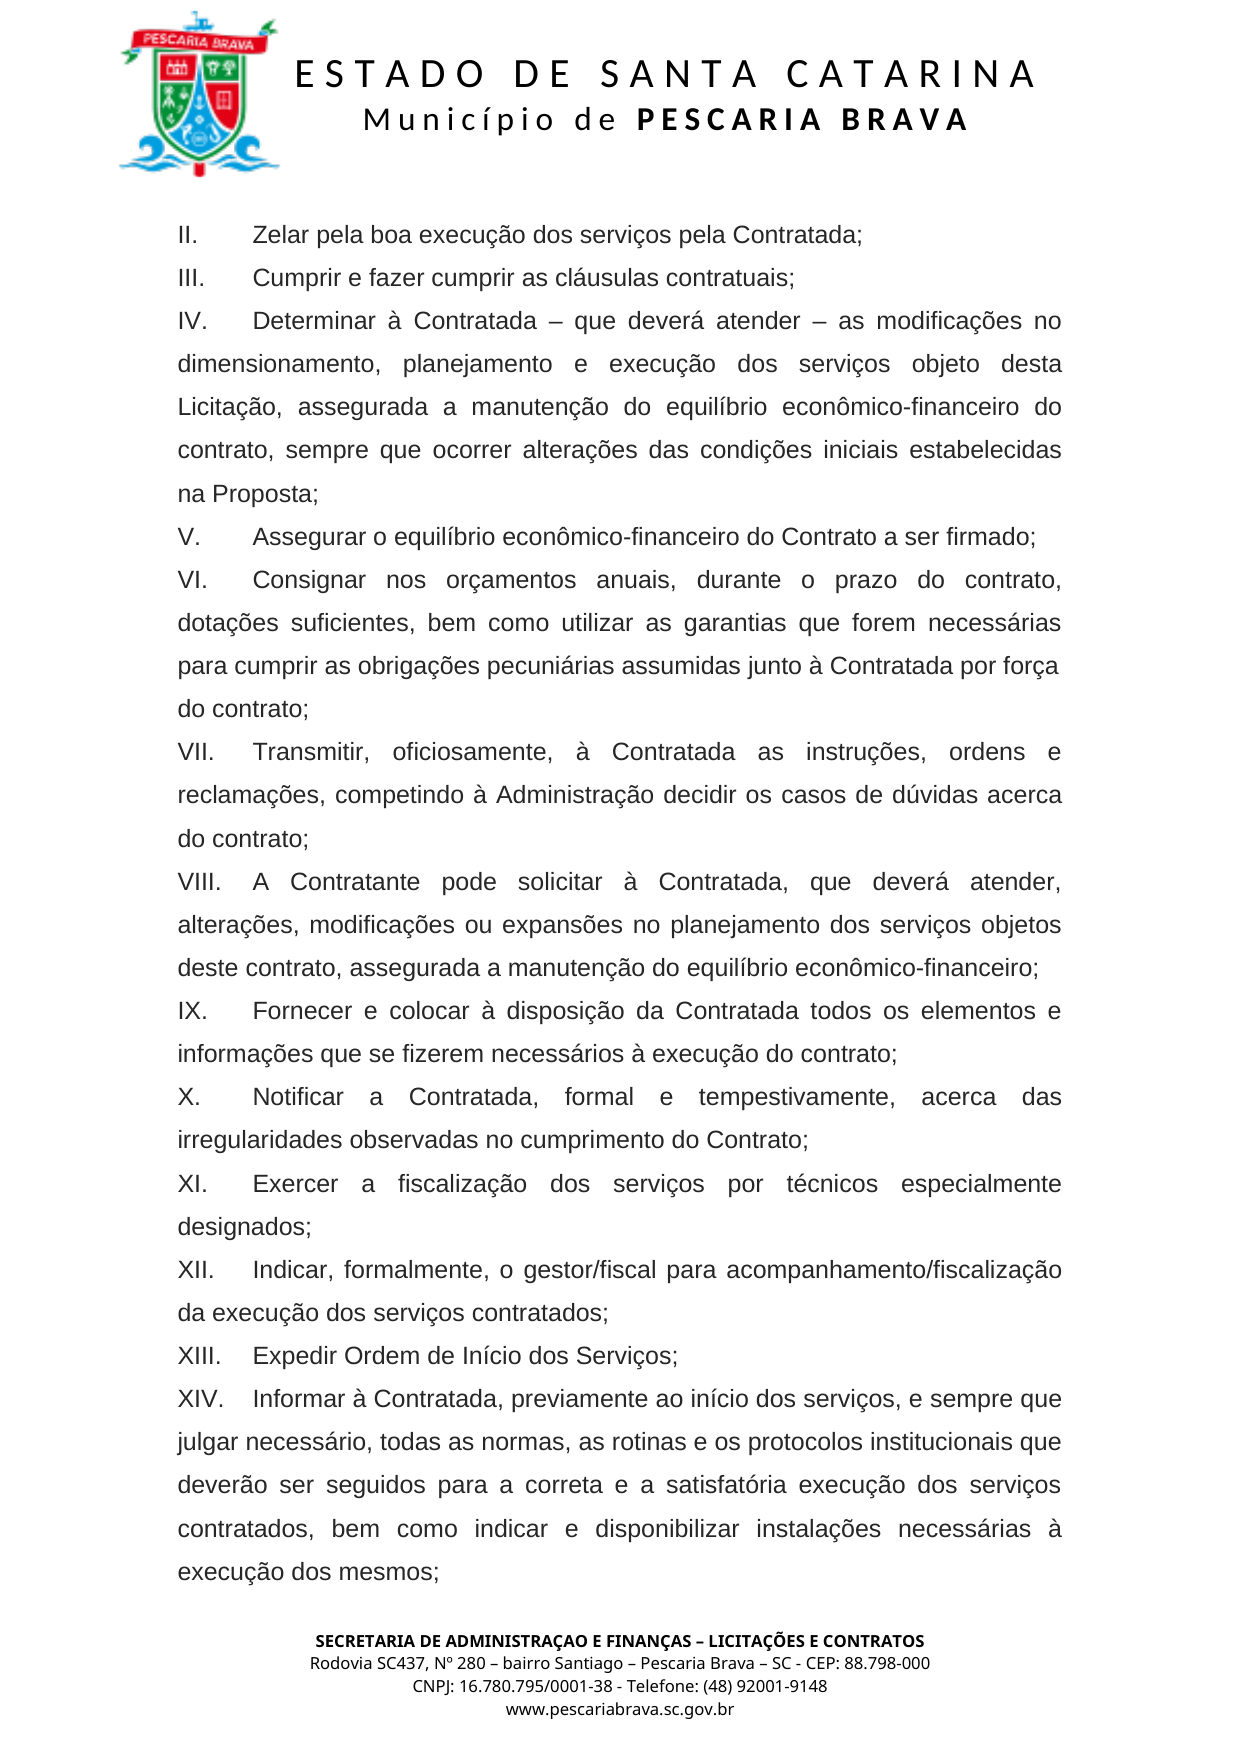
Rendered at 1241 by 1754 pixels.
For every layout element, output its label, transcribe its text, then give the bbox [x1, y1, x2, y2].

text II. Zelar pela boa execução dos serviços pela Contratada; [177, 220, 1063, 249]
text IX. Fornecer e colocar à disposição da Contratada todos os elementos e informações que se fizerem necessários à execução do contrato; [177, 996, 1063, 1068]
text IV. Determinar à Contratada – que deverá atender – as modificações no dimensionamento, planejamento e execução dos serviços objeto desta Licitação, assegurada a manutenção do equilíbrio econômico-financeiro do contrato, sempre que ocorrer alterações das condições iniciais estabelecidas na Proposta; [177, 306, 1063, 507]
text XIV. Informar à Contratada, previamente ao início dos serviços, e sempre que julgar necessário, todas as normas, as rotinas e os protocolos institucionais que deverão ser seguidos para a correta e a satisfatória execução dos serviços contratados, bem como indicar e disponibilizar instalações necessárias à execução dos mesmos; [177, 1384, 1063, 1586]
text VII. Transmitir, oficiosamente, à Contratada as instruções, ordens e reclamações, competindo à Administração decidir os casos de dúvidas acerca do contrato; [177, 737, 1063, 852]
text VI. Consignar nos orçamentos anuais, durante o prazo do contrato, dotações suficientes, bem como utilizar as garantias que forem necessárias para cumprir as obrigações pecuniárias assumidas junto à Contratada por força [177, 565, 1063, 680]
text V. Assegurar o equilíbrio econômico-financeiro do Contrato a ser firmado; [177, 522, 1063, 551]
text do contrato; [177, 694, 1063, 723]
text III. Cumprir e fazer cumprir as cláusulas contratuais; [177, 263, 1063, 292]
text VIII. A Contratante pode solicitar à Contratada, que deverá atender, alterações, modificações ou expansões no planejamento dos serviços objetos deste contrato, assegurada a manutenção do equilíbrio econômico-financeiro; [177, 867, 1063, 982]
text XI. Exercer a fiscalização dos serviços por técnicos especialmente designados; [177, 1169, 1063, 1241]
text XIII. Expedir Ordem de Início dos Serviços; [177, 1341, 1063, 1370]
text XII. Indicar, formalmente, o gestor/fiscal para acompanhamento/fiscalização da execução dos serviços contratados; [177, 1255, 1063, 1327]
text X. Notificar a Contratada, formal e tempestivamente, acerca das irregularidades observadas no cumprimento do Contrato; [177, 1082, 1063, 1154]
picture [107, 1, 293, 186]
